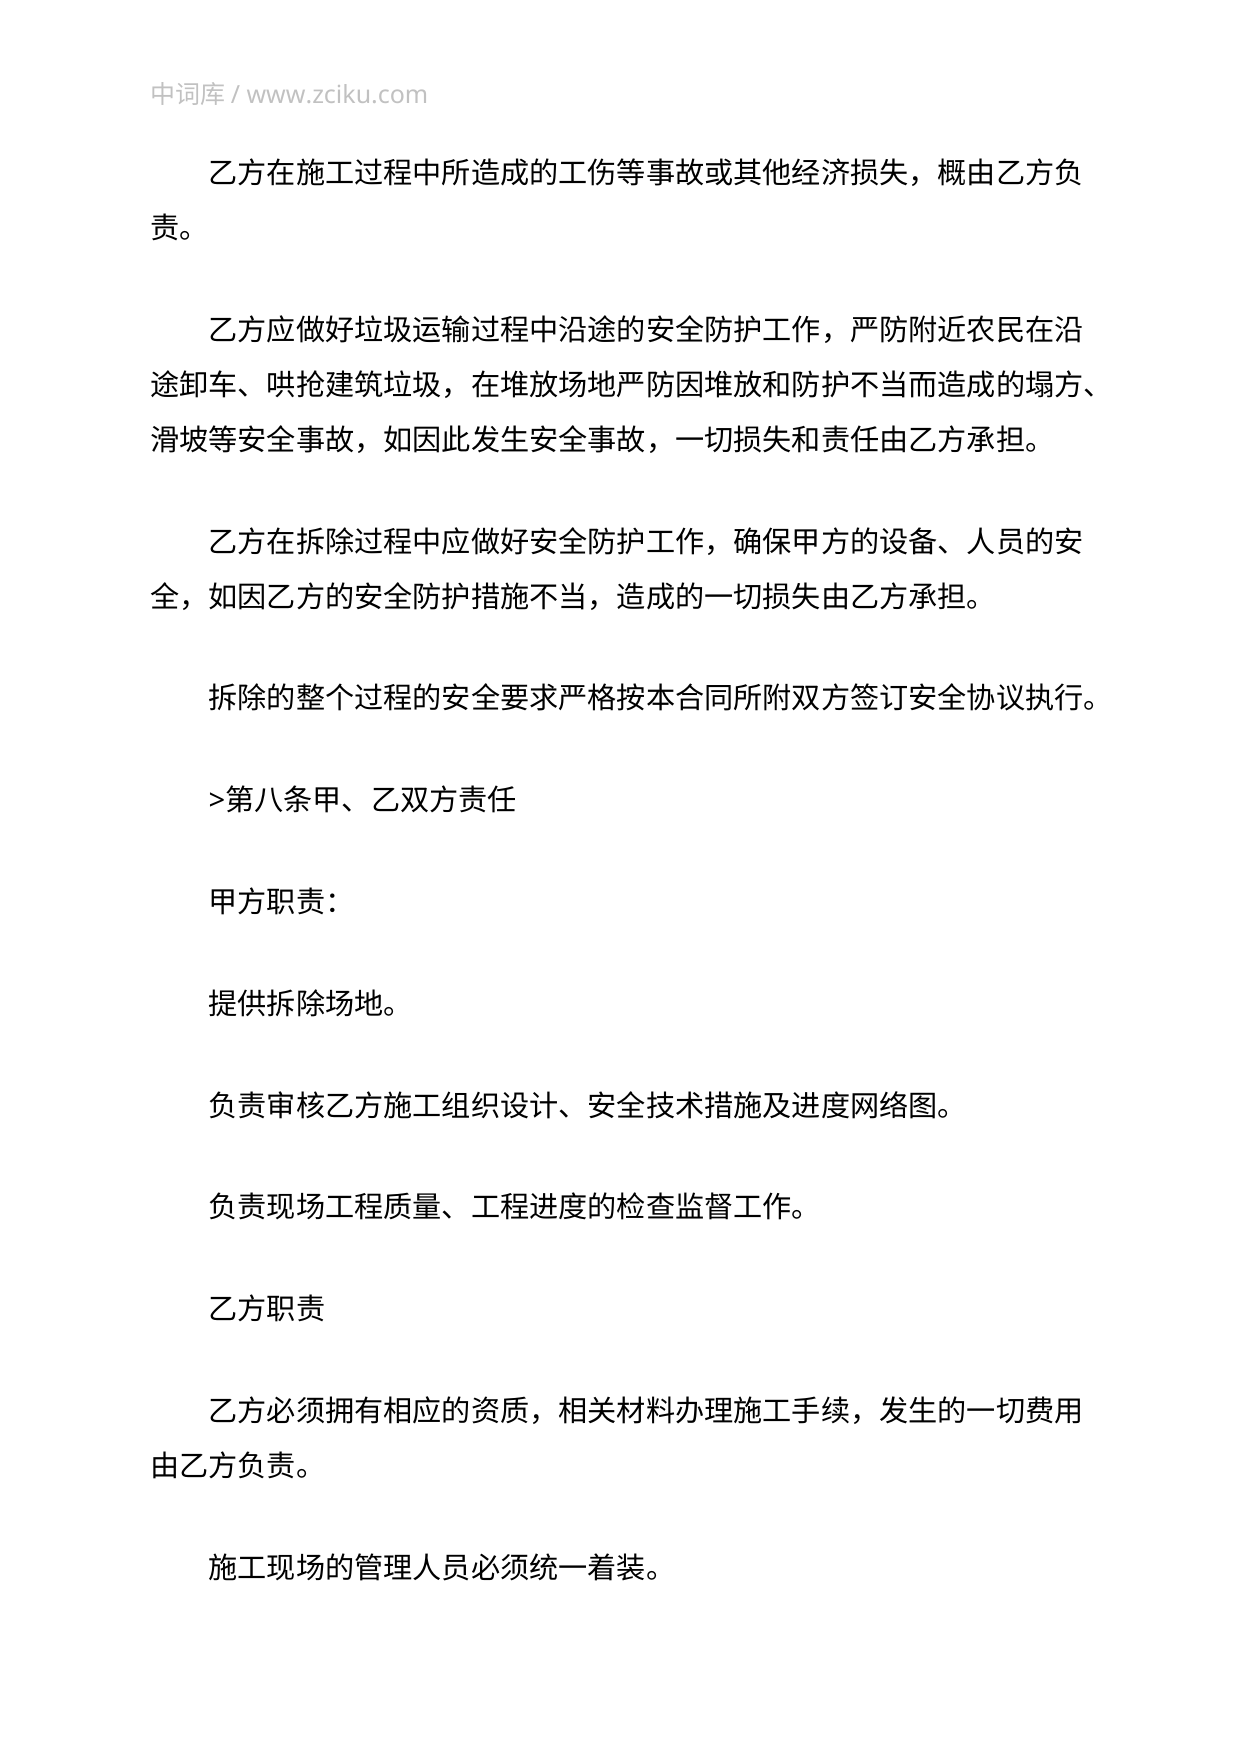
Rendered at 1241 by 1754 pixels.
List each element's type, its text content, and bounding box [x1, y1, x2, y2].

text 乙方应做好垃圾运输过程中沿途的安全防护工作，严防附近农民在沿途卸车、哄抢建筑垃圾，在堆放场地严防因堆放和防护不当而造成的塌方、滑坡等安全事故，如因此发生安全事故，一切损失和责任由乙方承担。 [150, 307, 1090, 459]
text 乙方在施工过程中所造成的工伤等事故或其他经济损失，概由乙方负责。 [150, 150, 1090, 247]
text 负责现场工程质量、工程进度的检查监督工作。 [150, 1184, 1090, 1226]
text 负责审核乙方施工组织设计、安全技术措施及进度网络图。 [150, 1082, 1090, 1124]
text 施工现场的管理人员必须统一着装。 [150, 1544, 1090, 1586]
text >第八条甲、乙双方责任 [150, 777, 1090, 819]
text 乙方在拆除过程中应做好安全防护工作，确保甲方的设备、人员的安全，如因乙方的安全防护措施不当，造成的一切损失由乙方承担。 [150, 518, 1090, 615]
text 提供拆除场地。 [150, 980, 1090, 1023]
text 乙方职责 [150, 1286, 1090, 1328]
text 乙方必须拥有相应的资质，相关材料办理施工手续，发生的一切费用由乙方负责。 [150, 1387, 1090, 1485]
text 甲方职责： [150, 879, 1090, 921]
text 拆除的整个过程的安全要求严格按本合同所附双方签订安全协议执行。 [150, 675, 1090, 717]
